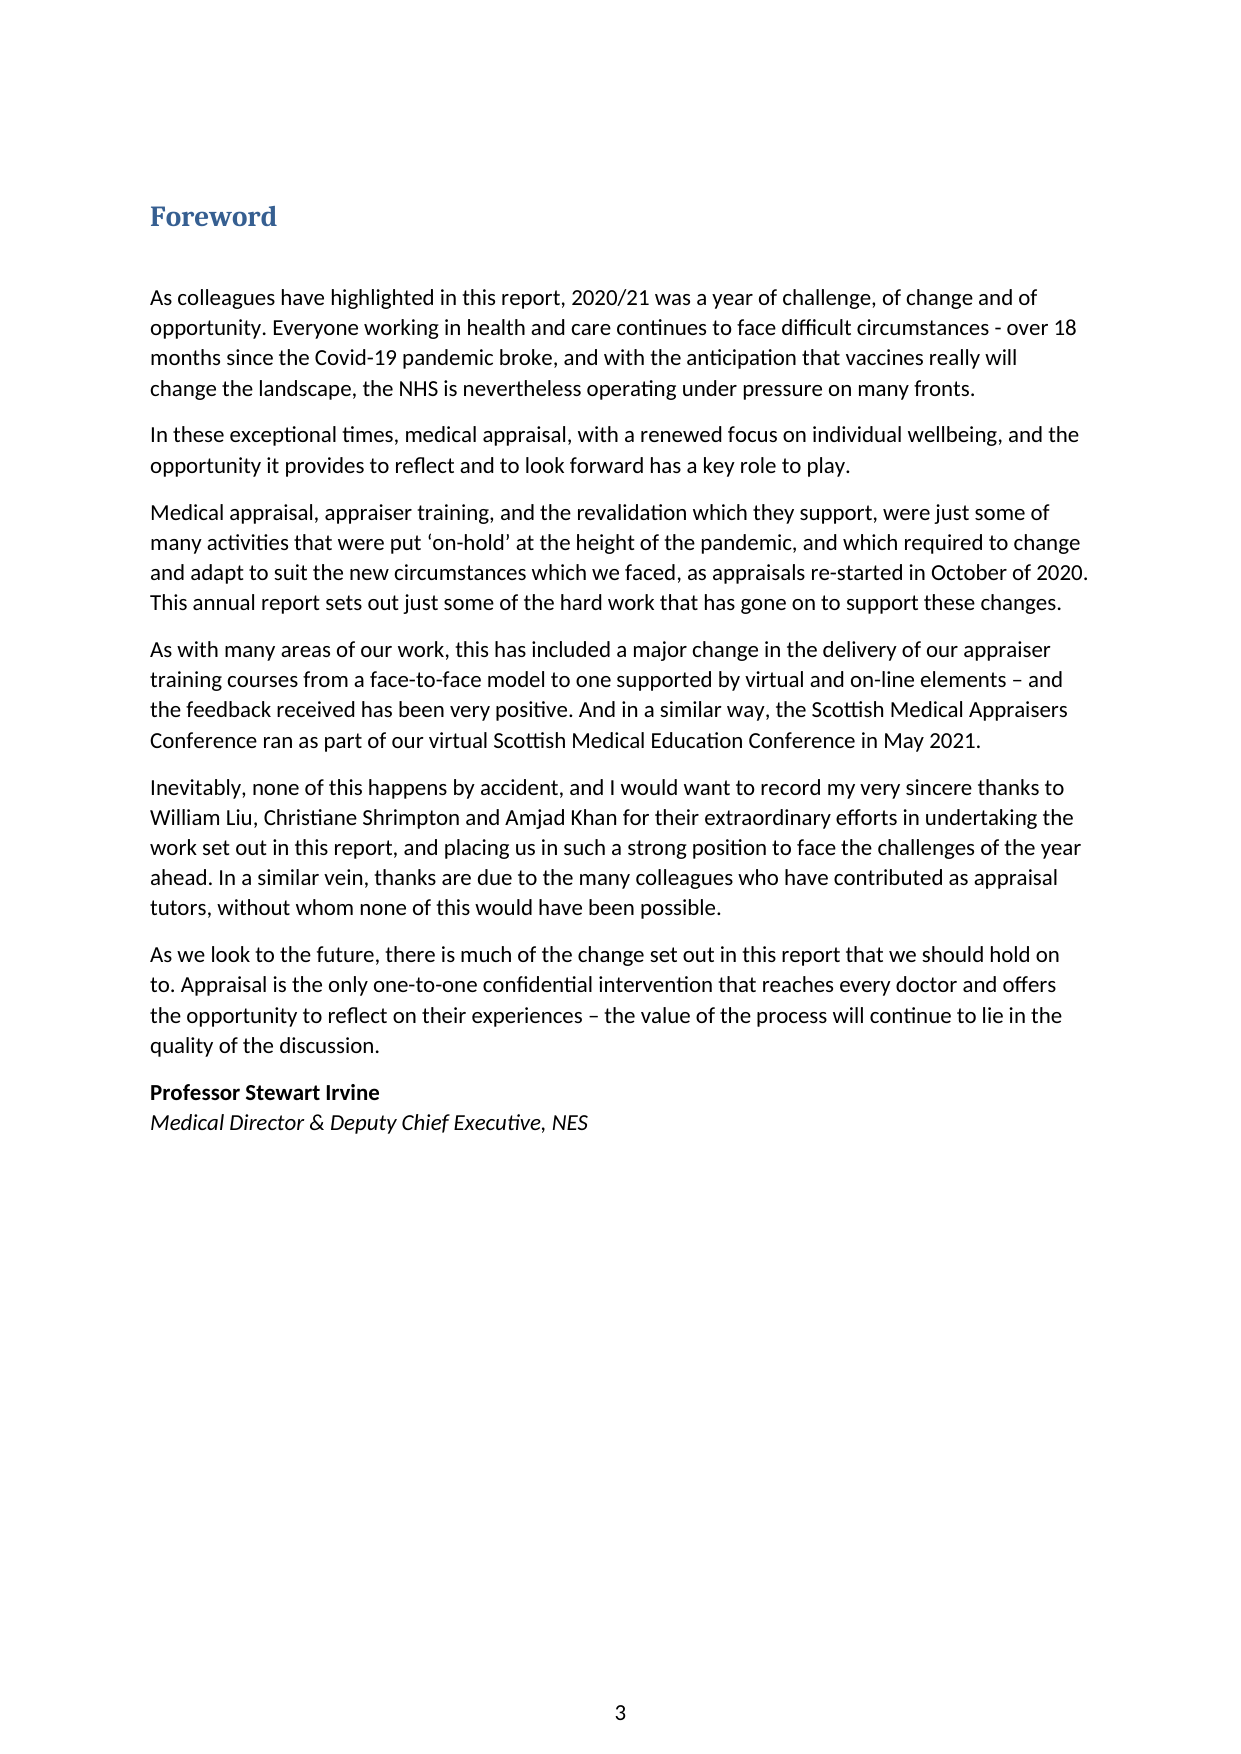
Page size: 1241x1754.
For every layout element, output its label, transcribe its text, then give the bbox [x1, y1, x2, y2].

text As colleagues have highlighted in this report, 2020/21 was a year of challenge, of change and of opportunity. Everyone working in health and care continues to face difficult circumstances - over 18 months since the Covid-19 pandemic broke, and with the anticipation that vaccines really will change the landscape, the NHS is nevertheless operating under pressure on many fronts. [150, 283, 1090, 402]
subtitle Foreword [150, 200, 1090, 233]
text As with many areas of our work, this has included a major change in the delivery of our appraiser training courses from a face-to-face model to one supported by virtual and on-line elements – and the feedback received has been very positive. And in a similar way, the Scottish Medical Appraisers Conference ran as part of our virtual Scottish Medical Education Conference in May 2021. [150, 635, 1090, 754]
text In these exceptional times, medical appraisal, with a renewed focus on individual wellbeing, and the opportunity it provides to reflect and to look forward has a key role to play. [150, 421, 1090, 479]
text Professor Stewart Irvine Medical Director & Deputy Chief Executive, NES [150, 1078, 1090, 1136]
text Medical appraisal, appraiser training, and the revalidation which they support, were just some of many activities that were put ‘on-hold’ at the height of the pandemic, and which required to change and adapt to suit the new circumstances which we faced, as appraisals re-started in October of 2020. This annual report sets out just some of the hard work that has gone on to support these changes. [150, 498, 1090, 616]
text As we look to the future, there is much of the change set out in this report that we should hold on to. Appraisal is the only one-to-one confidential intervention that reaches every doctor and offers the opportunity to reflect on their experiences – the value of the process will continue to lie in the quality of the discussion. [150, 940, 1090, 1059]
text Inevitably, none of this happens by accident, and I would want to record my very sincere thanks to William Liu, Christiane Shrimpton and Amjad Khan for their extraordinary efforts in undertaking the work set out in this report, and placing us in such a strong position to face the challenges of the year ahead. In a similar vein, thanks are due to the many colleagues who have contributed as appraisal tutors, without whom none of this would have been possible. [150, 773, 1090, 921]
